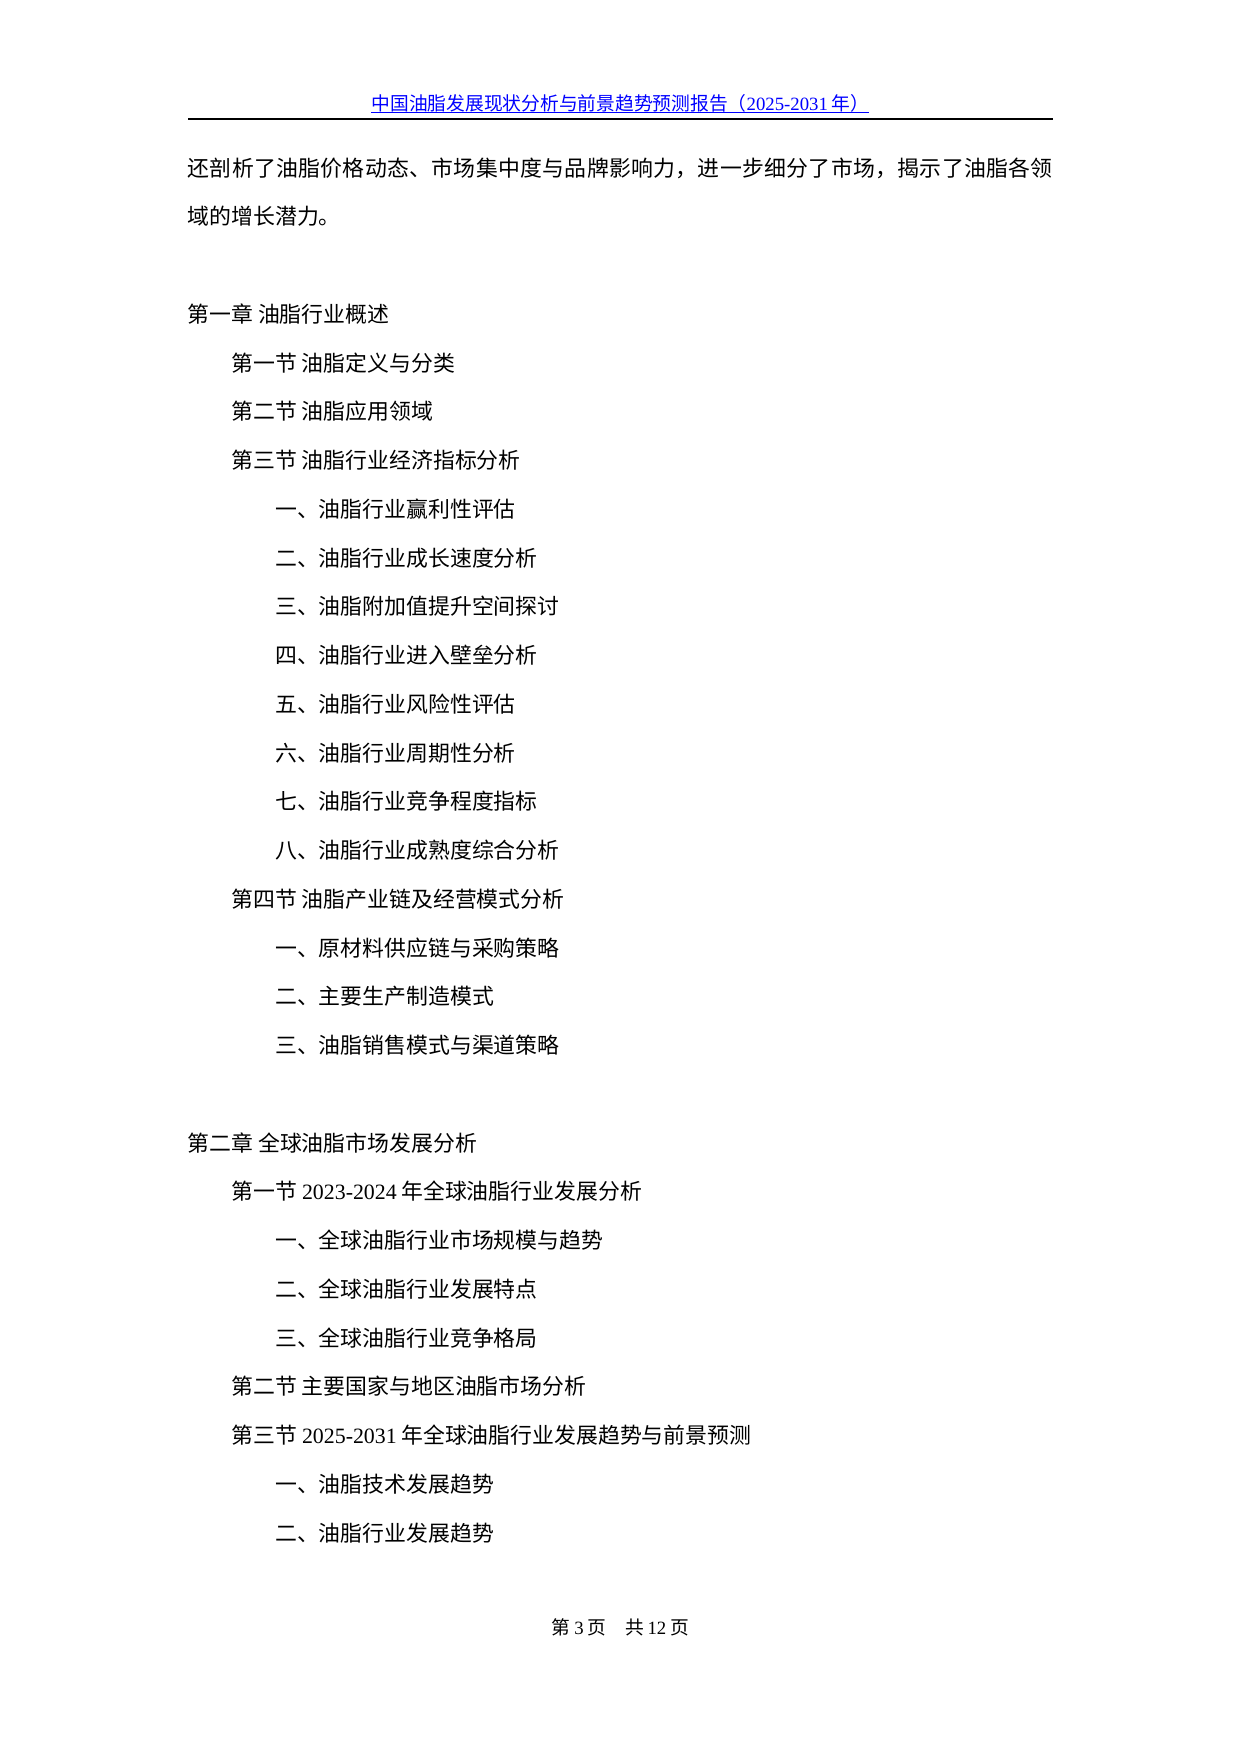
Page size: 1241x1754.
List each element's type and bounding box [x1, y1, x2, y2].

text [187, 150, 1053, 1548]
